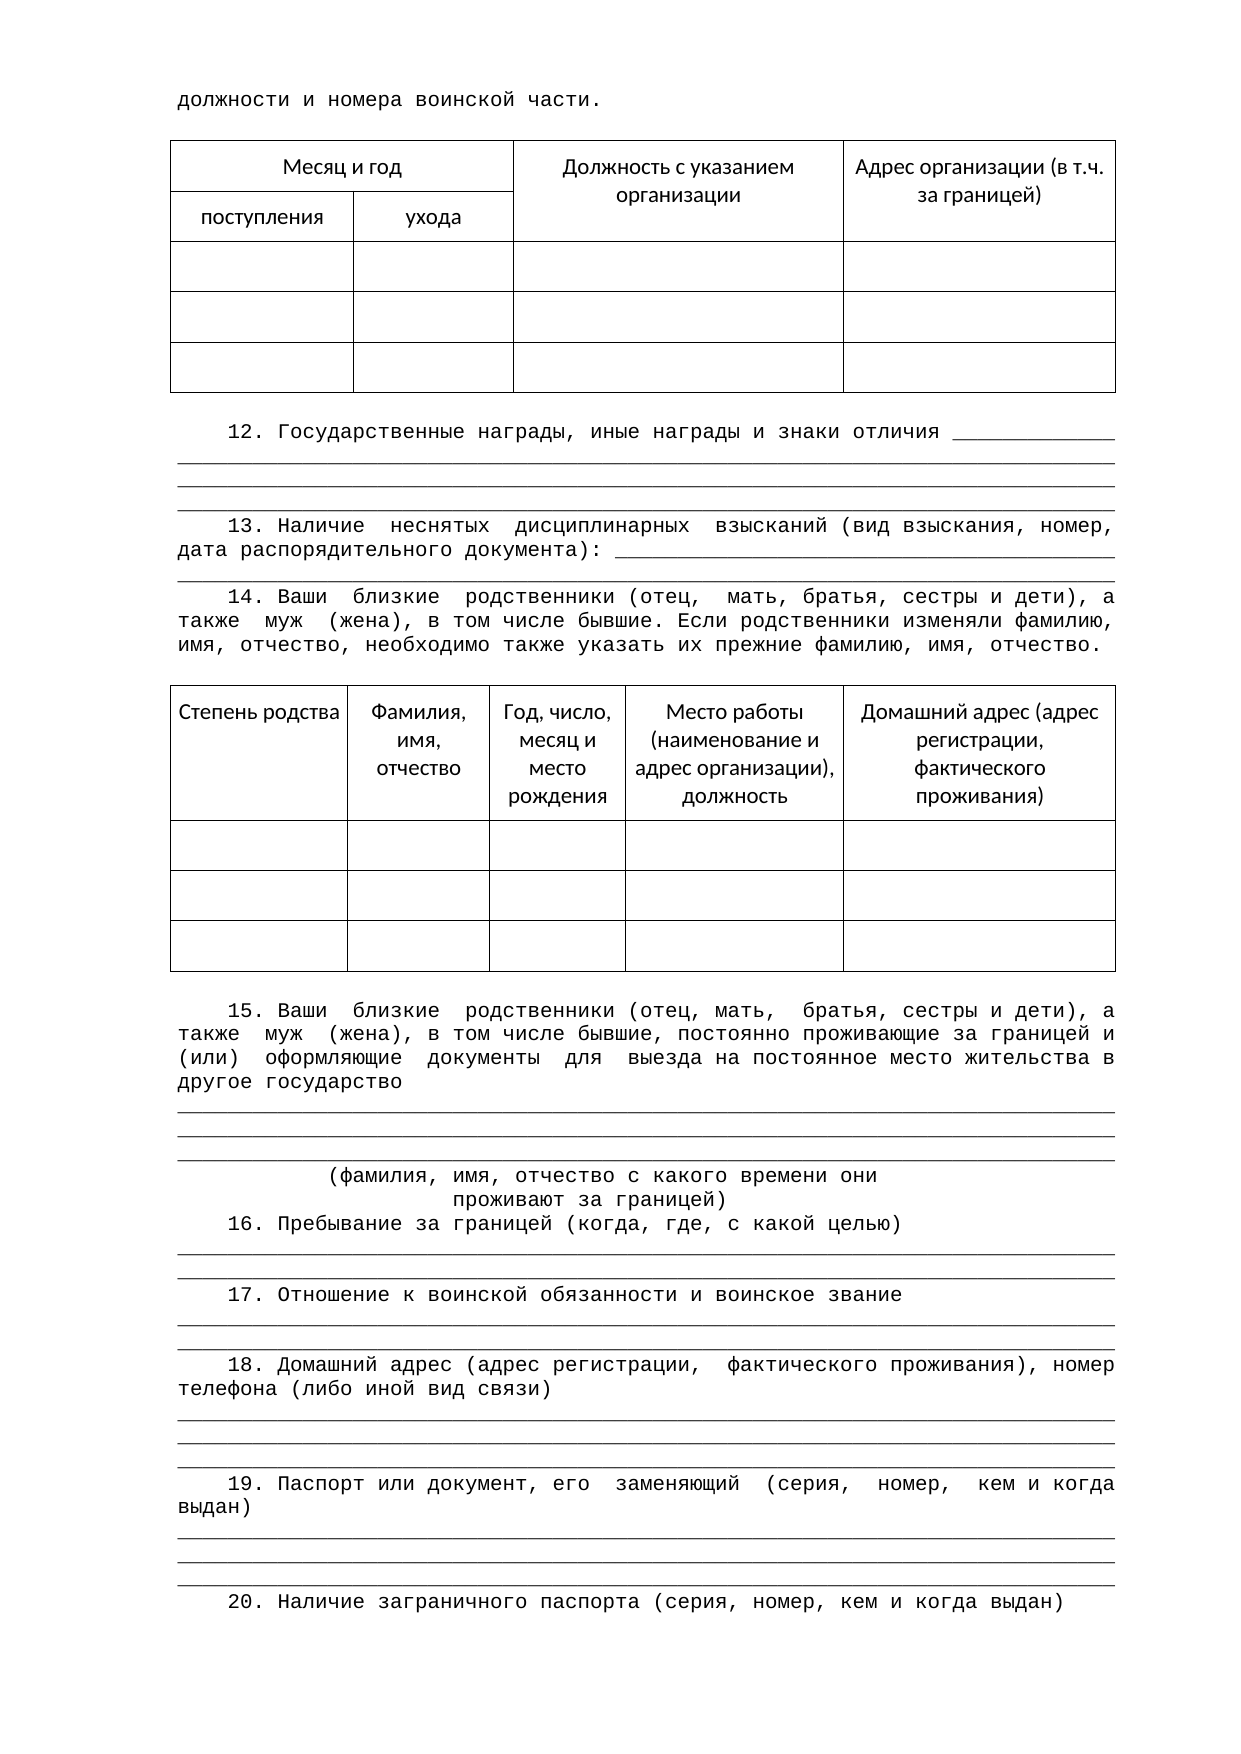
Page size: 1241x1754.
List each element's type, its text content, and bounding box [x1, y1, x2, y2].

table_cell [171, 292, 353, 342]
table_cell [490, 921, 625, 971]
table_header Адрес организации (в т.ч. за границей) [844, 141, 1115, 241]
text 16. Пребывание за границей (когда, где, с какой целью) [177, 1213, 1152, 1236]
table_cell [171, 242, 353, 291]
text ___________________________________________________________________________ [177, 1236, 1152, 1260]
text ___________________________________________________________________________ [177, 1402, 1152, 1425]
text 20. Наличие заграничного паспорта (серия, номер, кем и когда выдан) [177, 1591, 1152, 1614]
table_cell [844, 242, 1115, 291]
table_cell [348, 871, 489, 920]
table_cell [844, 343, 1115, 392]
text 17. Отношение к воинской обязанности и воинское звание [177, 1283, 1152, 1307]
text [177, 1567, 1152, 1591]
table_cell ухода [354, 192, 513, 241]
table_cell поступления [171, 192, 353, 241]
text ___________________________________________________________________________ [177, 1425, 1152, 1449]
text должности и номера воинской части. [177, 89, 1152, 112]
table_header Степень родства [171, 686, 347, 820]
text 12. Государственные награды, иные награды и знаки отличия _____________ [177, 421, 1152, 444]
table_cell [490, 871, 625, 920]
text ___________________________________________________________________________ [177, 1331, 1152, 1354]
text ___________________________________________________________________________ [177, 1094, 1152, 1118]
table_cell [844, 921, 1115, 971]
text (фамилия, имя, отчество с какого времени они [177, 1165, 1152, 1189]
text ___________________________________________________________________________ [177, 1449, 1152, 1473]
text 14. Ваши близкие родственники (отец, мать, братья, сестры и дети), а [177, 586, 1152, 610]
table_cell [626, 871, 843, 920]
text 15. Ваши близкие родственники (отец, мать, братья, сестры и дети), а [177, 1000, 1152, 1023]
table_header Место работы (наименование и адрес организации), должность [626, 686, 843, 820]
text дата распорядительного документа): ________________________________________ [177, 539, 1152, 563]
table_header Месяц и год [171, 141, 513, 191]
table_cell [490, 821, 625, 870]
text 18. Домашний адрес (адрес регистрации, фактического проживания), номер [177, 1354, 1152, 1378]
table_header Должность с указанием организации [514, 141, 843, 241]
table_cell [514, 343, 843, 392]
table_cell [844, 821, 1115, 870]
table_cell [171, 821, 347, 870]
text ___________________________________________________________________________ [177, 563, 1152, 586]
table_cell [348, 821, 489, 870]
text телефона (либо иной вид связи) [177, 1378, 1152, 1402]
text проживают за границей) [177, 1189, 1152, 1213]
text 19. Паспорт или документ, его заменяющий (серия, номер, кем и когда [177, 1473, 1152, 1496]
text другое государство [177, 1071, 1152, 1094]
text (или) оформляющие документы для выезда на постоянное место жительства в [177, 1047, 1152, 1071]
text ___________________________________________________________________________ [177, 1260, 1152, 1283]
text 13. Наличие неснятых дисциплинарных взысканий (вид взыскания, номер, [177, 516, 1152, 539]
text ___________________________________________________________________________ [177, 1520, 1152, 1544]
text ___________________________________________________________________________ [177, 492, 1152, 516]
table_cell [348, 921, 489, 971]
text ___________________________________________________________________________ [177, 1307, 1152, 1331]
table_cell [171, 343, 353, 392]
table_header Фамилия, имя, отчество [348, 686, 489, 820]
text также муж (жена), в том числе бывшие. Если родственники изменяли фамилию, [177, 610, 1152, 634]
table_cell [626, 921, 843, 971]
table_header Год, число, месяц и место рождения [490, 686, 625, 820]
table_cell [171, 871, 347, 920]
table_cell [514, 292, 843, 342]
table_cell [844, 292, 1115, 342]
text ___________________________________________________________________________ [177, 1118, 1152, 1142]
table_cell [626, 821, 843, 870]
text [177, 1544, 1152, 1567]
table_cell [354, 242, 513, 291]
text имя, отчество, необходимо также указать их прежние фамилию, имя, отчество. [177, 634, 1152, 657]
table_cell [354, 292, 513, 342]
table_cell [171, 921, 347, 971]
text также муж (жена), в том числе бывшие, постоянно проживающие за границей и [177, 1023, 1152, 1047]
table_cell [354, 343, 513, 392]
text ___________________________________________________________________________ [177, 1142, 1152, 1165]
text ___________________________________________________________________________ [177, 468, 1152, 492]
text выдан) [177, 1496, 1152, 1520]
table_cell [514, 242, 843, 291]
table_cell [844, 871, 1115, 920]
table_header Домашний адрес (адрес регистрации, фактического проживания) [844, 686, 1115, 820]
text ___________________________________________________________________________ [177, 444, 1152, 468]
